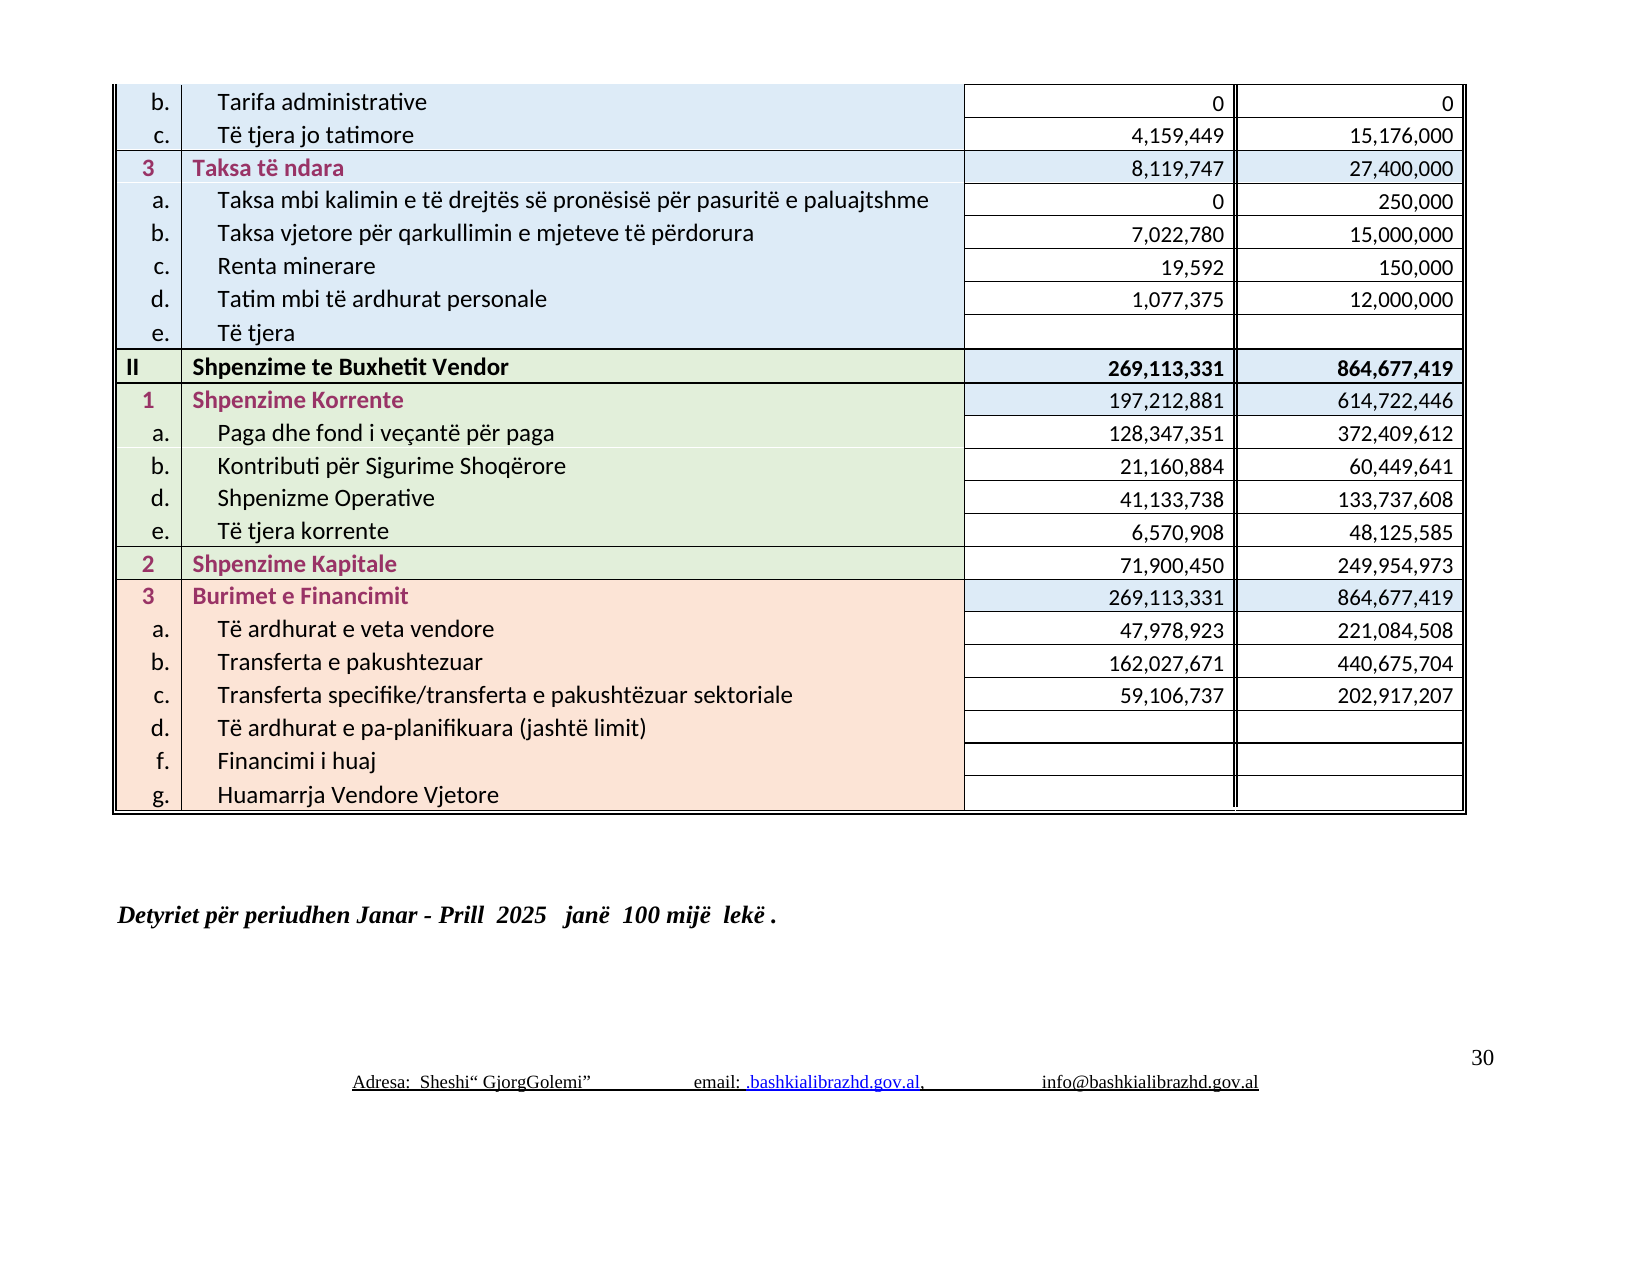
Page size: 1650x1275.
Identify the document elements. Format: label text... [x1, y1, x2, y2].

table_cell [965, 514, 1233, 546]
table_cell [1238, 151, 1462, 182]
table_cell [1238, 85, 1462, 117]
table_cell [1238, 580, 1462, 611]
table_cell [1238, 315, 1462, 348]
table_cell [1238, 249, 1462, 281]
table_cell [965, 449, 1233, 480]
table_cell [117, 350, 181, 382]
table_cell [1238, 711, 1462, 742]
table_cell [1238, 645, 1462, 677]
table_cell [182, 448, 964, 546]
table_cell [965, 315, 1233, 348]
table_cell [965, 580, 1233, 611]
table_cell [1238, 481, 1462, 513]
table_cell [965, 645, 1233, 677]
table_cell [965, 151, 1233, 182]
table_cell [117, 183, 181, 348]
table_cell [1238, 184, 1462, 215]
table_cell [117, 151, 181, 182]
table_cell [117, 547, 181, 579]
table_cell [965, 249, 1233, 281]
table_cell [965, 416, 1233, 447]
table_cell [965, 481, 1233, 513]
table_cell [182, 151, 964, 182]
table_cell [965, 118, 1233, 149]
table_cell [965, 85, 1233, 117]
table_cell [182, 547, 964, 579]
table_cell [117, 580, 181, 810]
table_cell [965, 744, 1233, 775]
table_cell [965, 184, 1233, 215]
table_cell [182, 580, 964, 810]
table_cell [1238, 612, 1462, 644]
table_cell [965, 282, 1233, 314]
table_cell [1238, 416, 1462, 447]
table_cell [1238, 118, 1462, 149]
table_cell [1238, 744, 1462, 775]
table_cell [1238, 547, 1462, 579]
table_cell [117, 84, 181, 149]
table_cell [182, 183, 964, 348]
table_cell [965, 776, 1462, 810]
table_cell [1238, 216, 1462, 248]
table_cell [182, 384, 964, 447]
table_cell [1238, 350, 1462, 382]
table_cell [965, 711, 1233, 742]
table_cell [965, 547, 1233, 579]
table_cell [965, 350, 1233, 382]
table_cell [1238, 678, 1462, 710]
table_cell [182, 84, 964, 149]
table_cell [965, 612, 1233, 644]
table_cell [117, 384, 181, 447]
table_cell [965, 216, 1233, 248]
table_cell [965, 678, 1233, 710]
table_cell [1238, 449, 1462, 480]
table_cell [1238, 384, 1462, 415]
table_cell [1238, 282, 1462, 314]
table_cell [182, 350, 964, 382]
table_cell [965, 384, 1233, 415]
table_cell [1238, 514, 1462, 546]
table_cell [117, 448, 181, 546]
text Detyriet për periudhen Janar - Prill 2025 janë 100 mijë lekë . [117, 901, 1494, 929]
